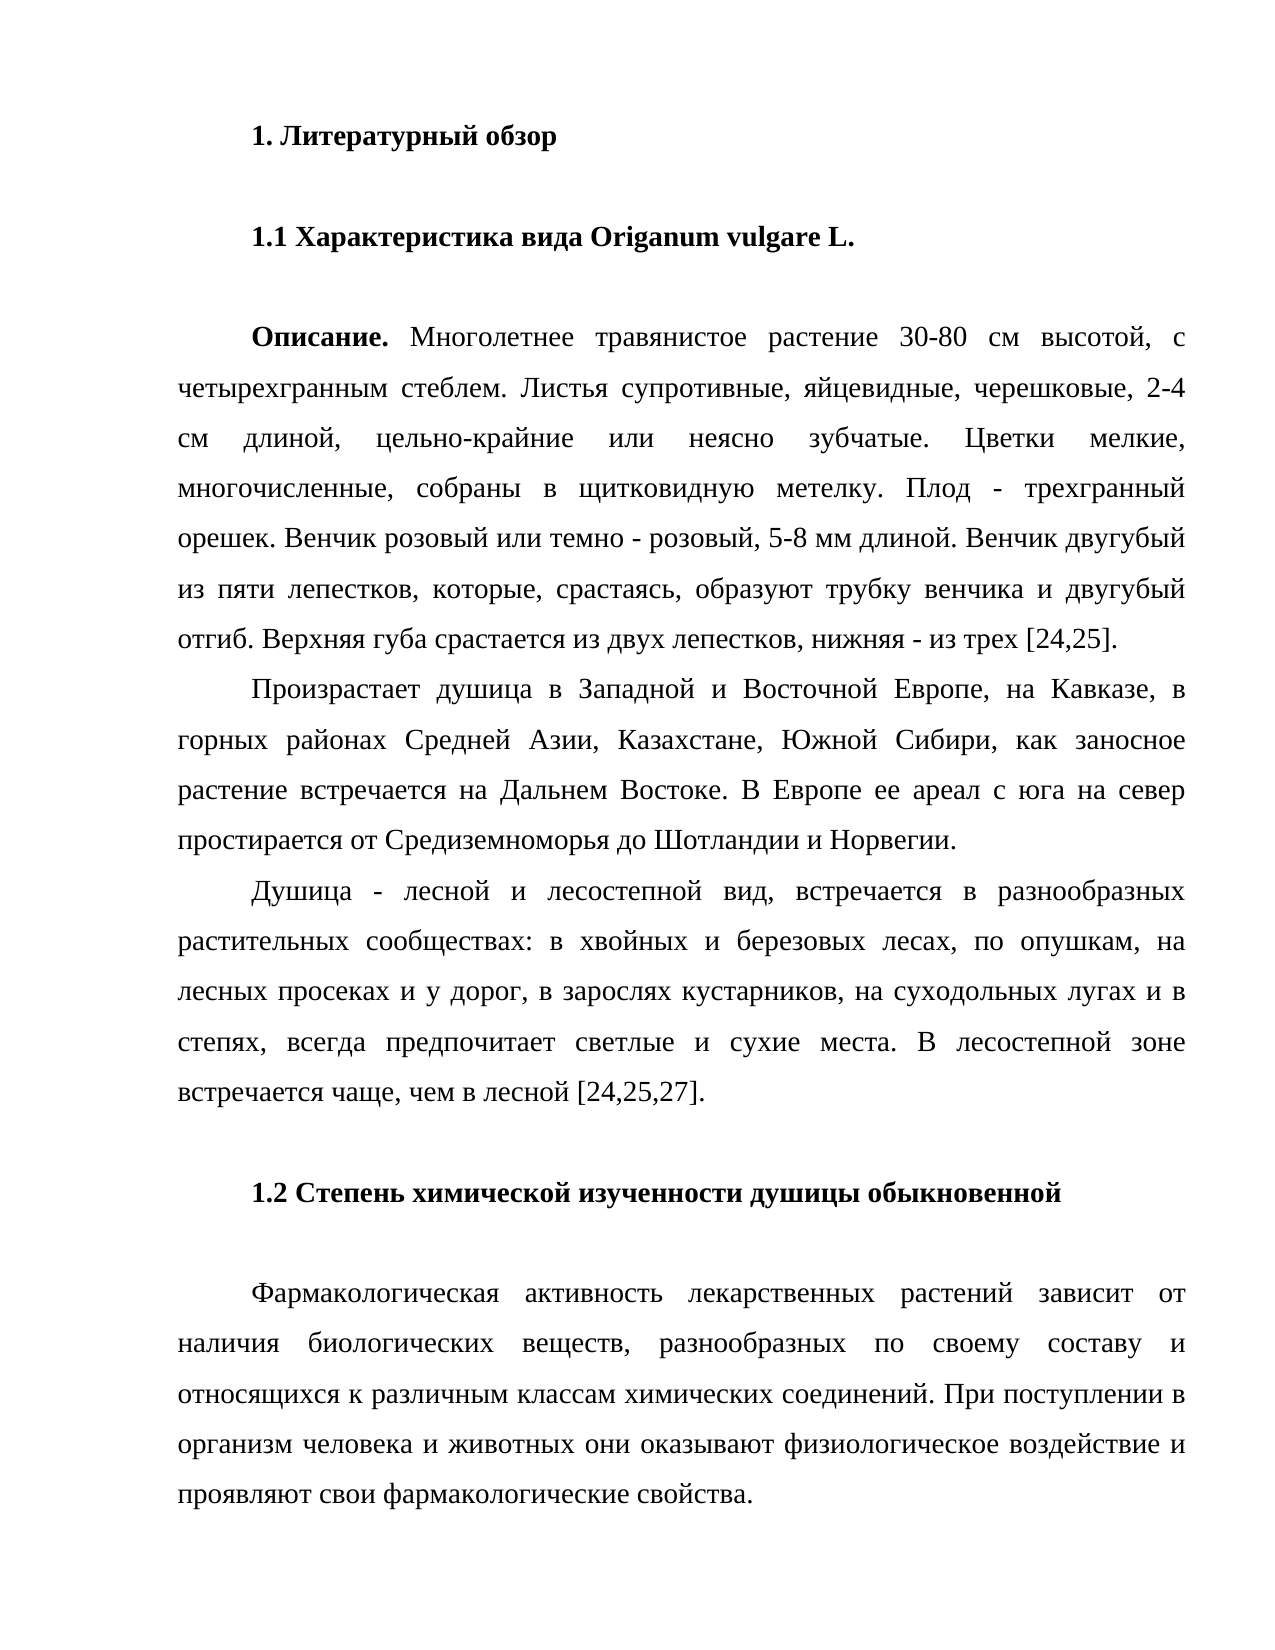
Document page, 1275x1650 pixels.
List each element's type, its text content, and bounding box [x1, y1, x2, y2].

text Описание. Многолетнее травянистое растение 30-80 см высотой, с четырехгранным стеблем. Листья супротивные, яйцевидные, черешковые, 2-4 см длиной, цельно-крайние или неясно зубчатые. Цветки мелкие, многочисленные, собраны в щитковидную метелку. Плод - трехгранный орешек. Венчик розовый или темно - розовый, 5-8 мм длиной. Венчик двугубый из пяти лепестков, которые, срастаясь, образуют трубку венчика и двугубый отгиб. Верхняя губа срастается из двух лепестков, нижняя - из трех [24,25]. [177, 319, 1186, 655]
text 1.1 Характеристика вида Origanum vulgare L. [177, 219, 1186, 252]
text Душица - лесной и лесостепной вид, встречается в разнообразных растительных сообществах: в xвoйныx и березовых лесах, по опушкам, на лесных просеках и у дорог, в зарослях кустарников, на суходольных лугах и в степях, всегда предпочитает светлые и сухие места. В лесостепной зоне встречается чаще, чем в лесной [24,25,27]. [177, 873, 1186, 1108]
text 1. Литературный обзор [177, 118, 1186, 152]
text Произрастает душица в Западной и Восточной Европе, на Кавказе, в горных районах Средней Азии, Казахстане, Южной Сибири, как заносное растение встречается на Дальнем Востоке. В Европе ее ареал с юга на север простирается от Средиземноморья до Шотландии и Норвегии. [177, 672, 1186, 856]
text Фармакологическая активность лекарственных растений зависит от наличия биологических веществ, разнообразных по своему составу и относящихся к различным классам химических соединений. При поступлении в организм человека и животных они оказывают физиологическое воздействие и проявляют свои фармакологические свойства. [177, 1275, 1186, 1510]
text 1.2 Степень химической изученности душицы обыкновенной [177, 1175, 1186, 1208]
